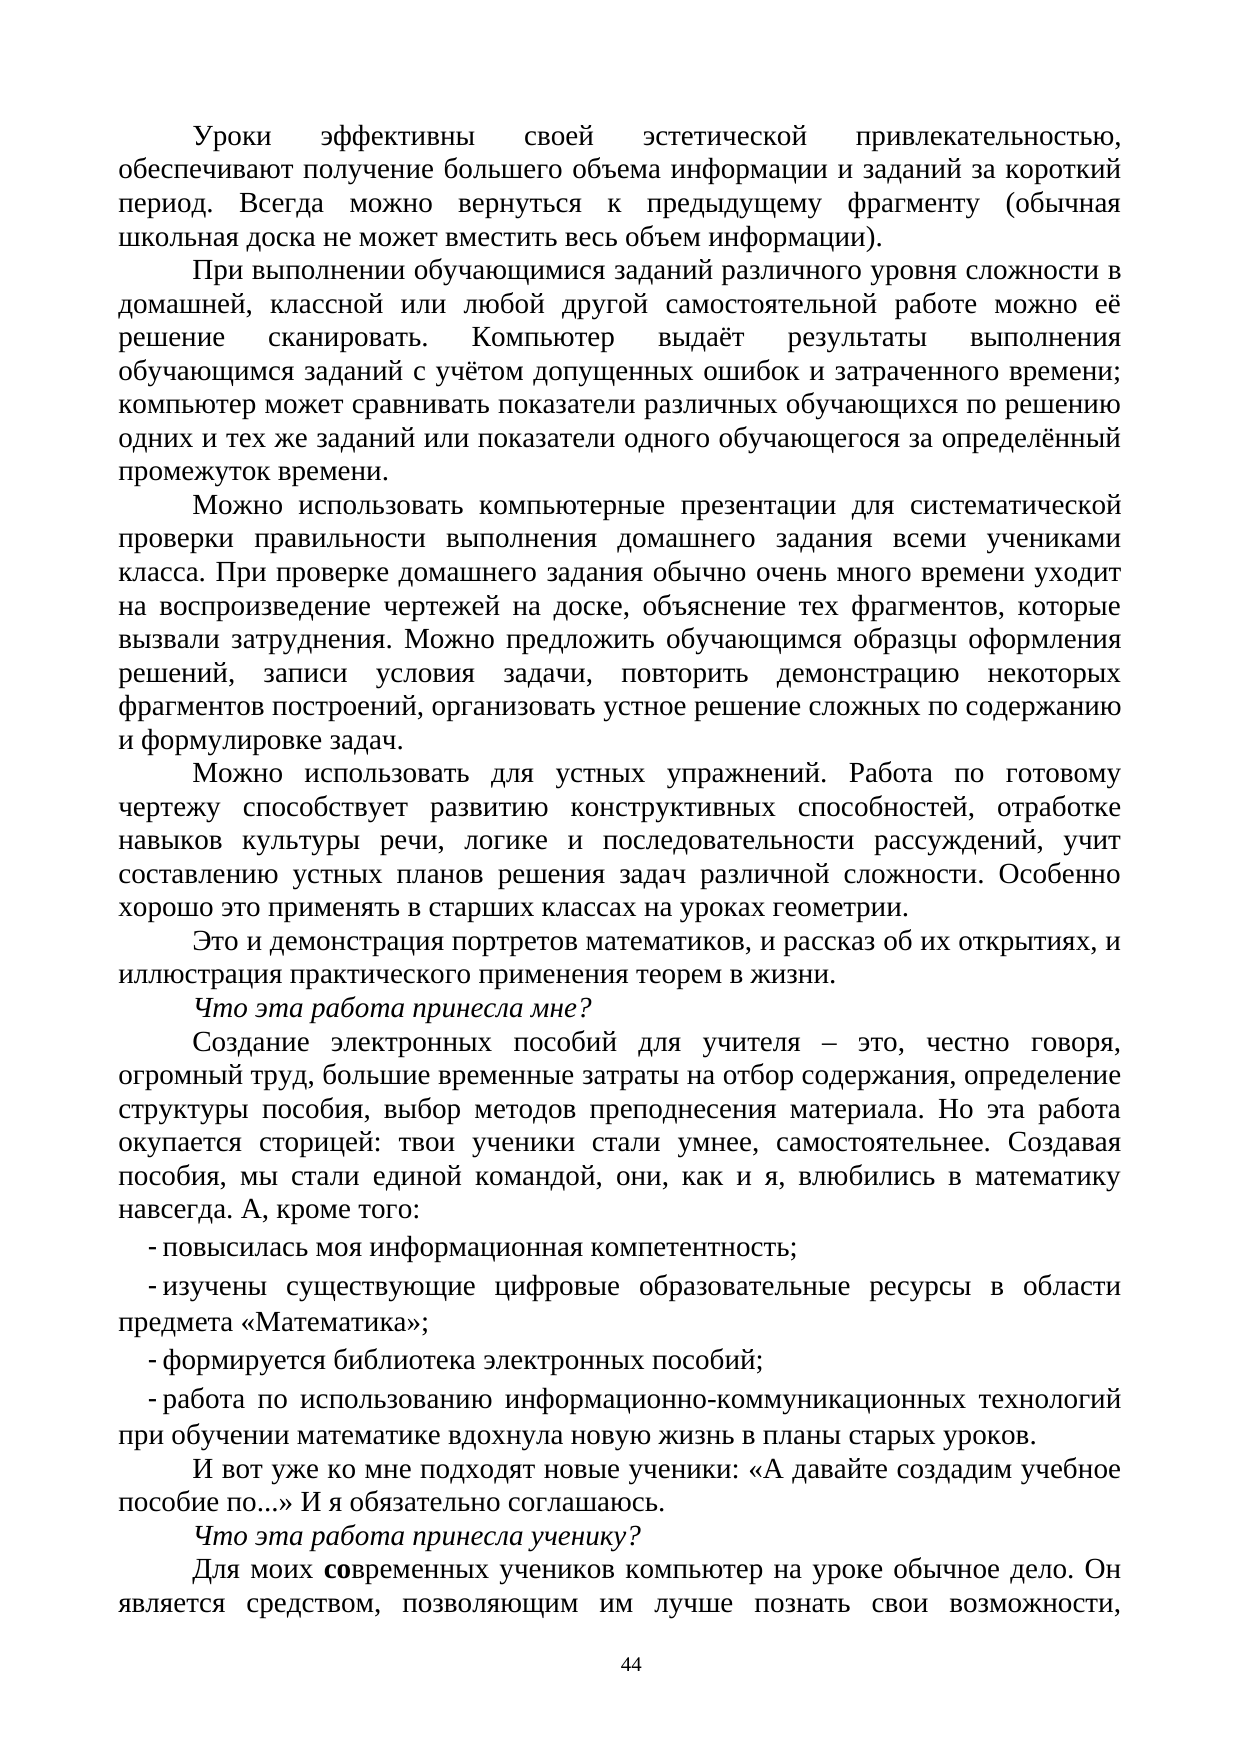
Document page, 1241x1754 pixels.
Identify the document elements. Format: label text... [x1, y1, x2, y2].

text Что эта работа принесла ученику? [118, 1518, 1122, 1551]
list формируется библиотека электронных пособий; [118, 1338, 1122, 1378]
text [118, 1551, 1122, 1618]
text Что эта работа принесла мне? [118, 990, 1122, 1024]
text Уроки эффективны своей эстетической привлекательностью, обеспечивают получение большего объема информации и заданий за короткий период. Всегда можно вернуться к предыдущему фрагменту (обычная школьная доска не может вместить весь объем информации). [118, 118, 1122, 252]
list работа по использованию информационно-коммуникационных технологий при обучении математике вдохнула новую жизнь в планы старых уроков. [118, 1378, 1122, 1451]
text Это и демонстрация портретов математиков, и рассказ об их открытиях, и иллюстрация практического применения теорем в жизни. [118, 923, 1122, 990]
text Можно использовать компьютерные презентации для систематической проверки правильности выполнения домашнего задания всеми учениками класса. При проверке домашнего задания обычно очень много времени уходит на воспроизведение чертежей на доске, объяснение тех фрагментов, которые вызвали затруднения. Можно предложить обучающимся образцы оформления решений, записи условия задачи, повторить демонстрацию некоторых фрагментов построений, организовать устное решение сложных по содержанию и формулировке задач. [118, 487, 1122, 755]
text И вот уже ко мне подходят новые ученики: «А давайте создадим учебное пособие по...» И я обязательно соглашаюсь. [118, 1451, 1122, 1518]
text Можно использовать для устных упражнений. Работа по готовому чертежу способствует развитию конструктивных способностей, отработке навыков культуры речи, логике и последовательности рассуждений, учит составлению устных планов решения задач различной сложности. Особенно хорошо это применять в старших классах на уроках геометрии. [118, 755, 1122, 923]
list изучены существующие цифровые образовательные ресурсы в области предмета «Математика»; [118, 1265, 1122, 1338]
text Создание электронных пособий для учителя – это, честно говоря, огромный труд, большие временные затраты на отбор содержания, определение структуры пособия, выбор методов преподнесения материала. Но эта работа окупается сторицей: твои ученики стали умнее, самостоятельнее. Создавая пособия, мы стали единой командой, они, как и я, влюбились в математику навсегда. А, кроме того: [118, 1024, 1122, 1225]
text При выполнении обучающимися заданий различного уровня сложности в домашней, классной или любой другой самостоятельной работе можно её решение сканировать. Компьютер выдаёт результаты выполнения обучающимся заданий с учётом допущенных ошибок и затраченного времени; компьютер может сравнивать показатели различных обучающихся по решению одних и тех же заданий или показатели одного обучающегося за определённый промежуток времени. [118, 252, 1122, 487]
list повысилась моя информационная компетентность; [118, 1225, 1122, 1265]
